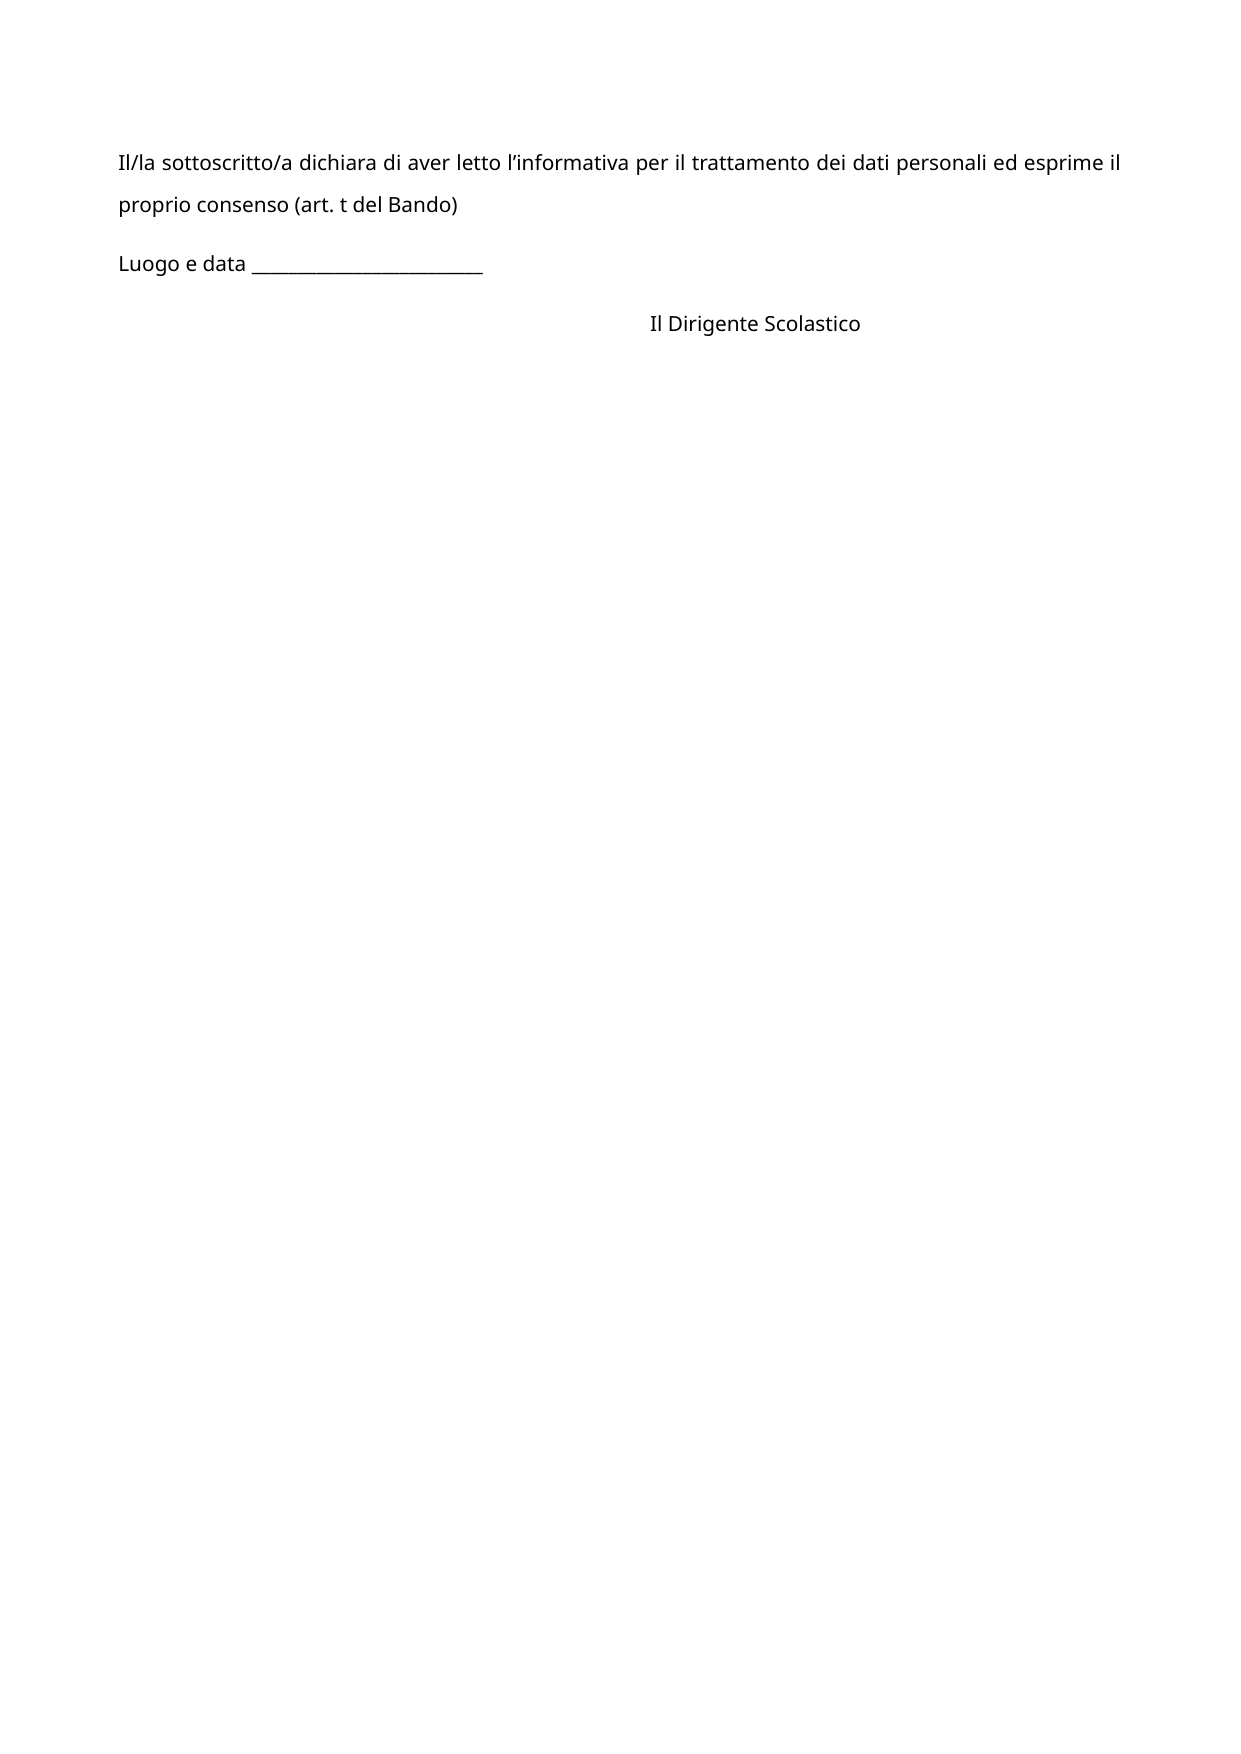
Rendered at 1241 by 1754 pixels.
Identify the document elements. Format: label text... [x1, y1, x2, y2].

text Luogo e data _________________________ [118, 249, 1122, 278]
text Il/la sottoscritto/a dichiara di aver letto l’informativa per il trattamento dei dati personali ed esprime il proprio consenso (art. t del Bando) [118, 148, 1122, 219]
text Il Dirigente Scolastico [650, 309, 1122, 337]
